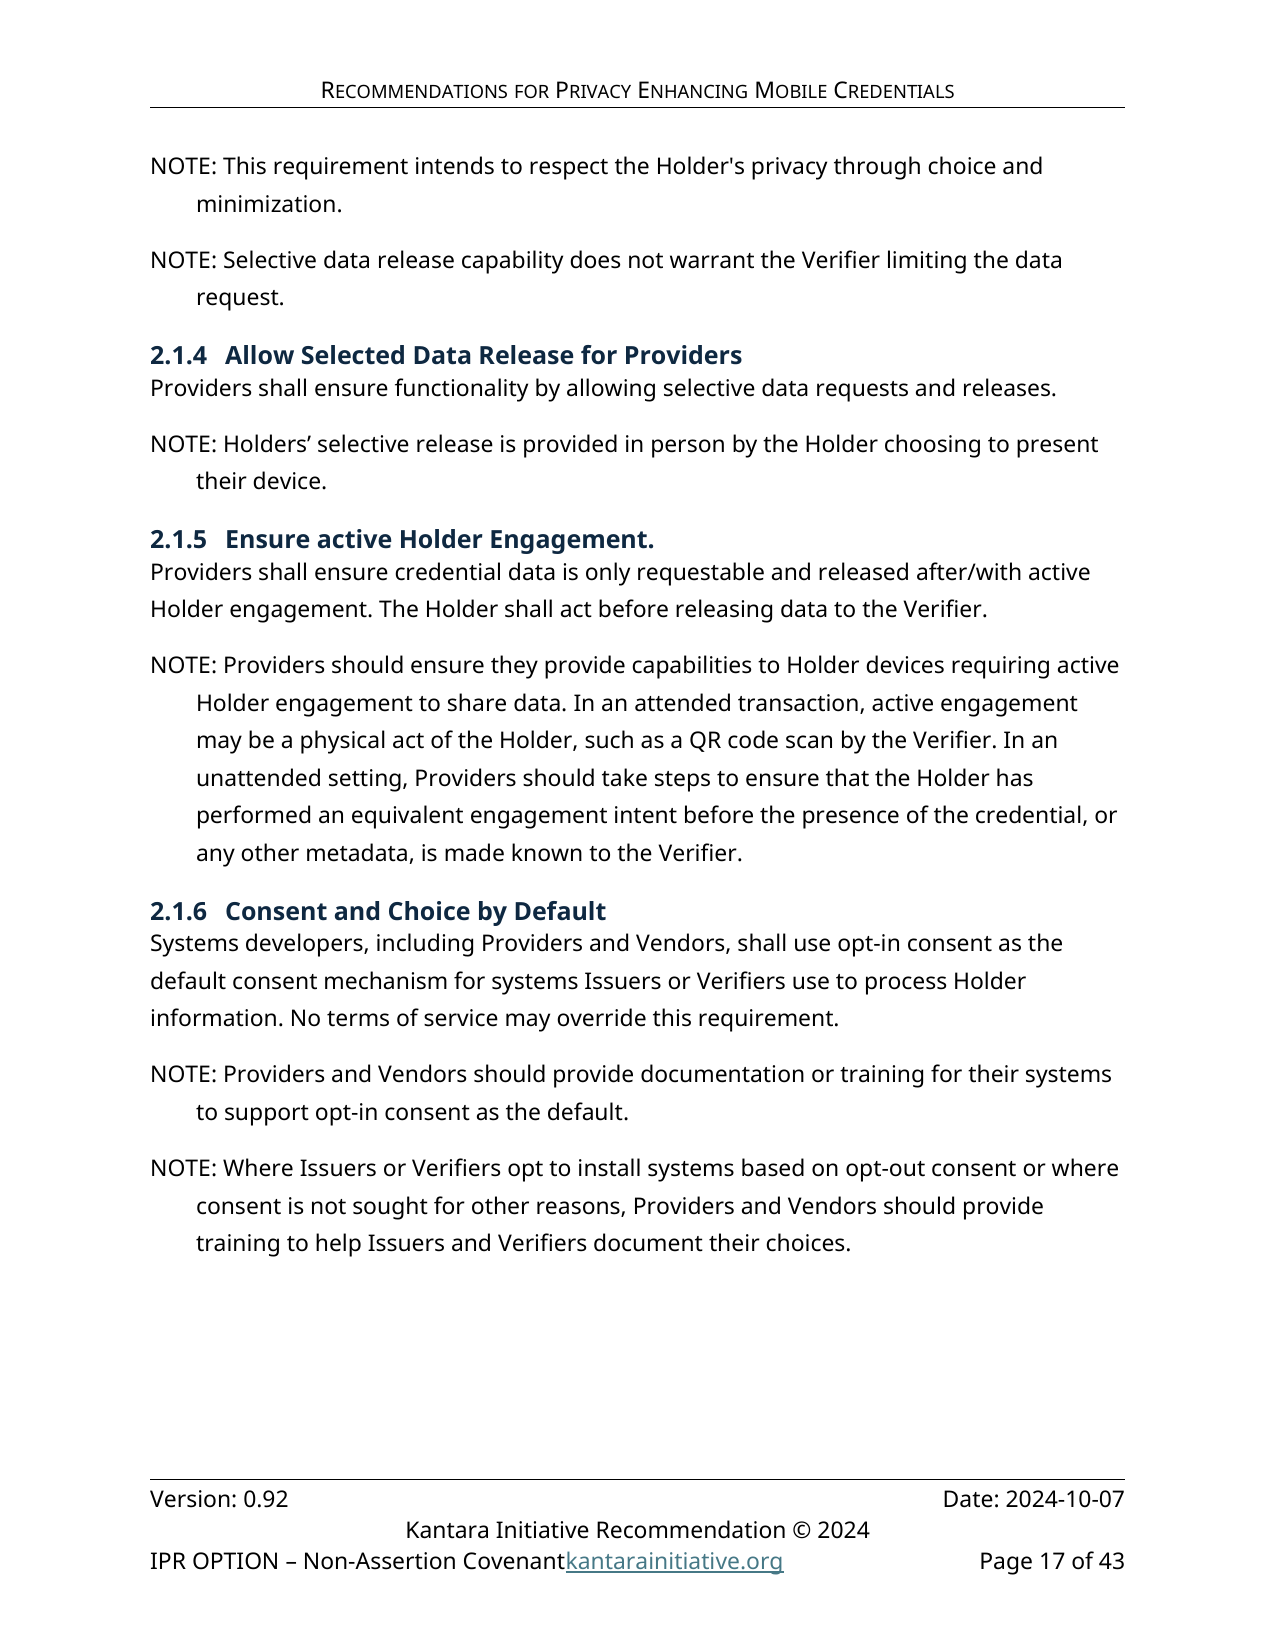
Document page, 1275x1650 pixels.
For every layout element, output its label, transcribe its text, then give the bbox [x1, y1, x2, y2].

subtitle Consent and Choice by Default [150, 893, 1125, 927]
text NOTE: Holders’ selective release is provided in person by the Holder choosing to present their device. [150, 428, 1125, 497]
text Providers shall ensure functionality by allowing selective data requests and releases. [150, 372, 1125, 403]
text Systems developers, including Providers and Vendors, shall use opt-in consent as the default consent mechanism for systems Issuers or Verifiers use to process Holder information. No terms of service may override this requirement. [150, 927, 1125, 1033]
text NOTE: Selective data release capability does not warrant the Verifier limiting the data request. [150, 244, 1125, 312]
text NOTE: This requirement intends to respect the Holder's privacy through choice and minimization. [150, 150, 1125, 219]
text Providers shall ensure credential data is only requestable and released after/with active Holder engagement. The Holder shall act before releasing data to the Verifier. [150, 556, 1125, 624]
text NOTE: Providers and Vendors should provide documentation or training for their systems to support opt-in consent as the default. [150, 1058, 1125, 1127]
text NOTE: Where Issuers or Verifiers opt to install systems based on opt-out consent or where consent is not sought for other reasons, Providers and Vendors should provide training to help Issuers and Verifiers document their choices. [150, 1152, 1125, 1258]
subtitle Allow Selected Data Release for Providers [150, 337, 1125, 372]
text NOTE: Providers should ensure they provide capabilities to Holder devices requiring active Holder engagement to share data. In an attended transaction, active engagement may be a physical act of the Holder, such as a QR code scan by the Verifier. In an unattended setting, Providers should take steps to ensure that the Holder has performed an equivalent engagement intent before the presence of the credential, or any other metadata, is made known to the Verifier. [150, 649, 1125, 868]
subtitle Ensure active Holder Engagement. [150, 522, 1125, 556]
